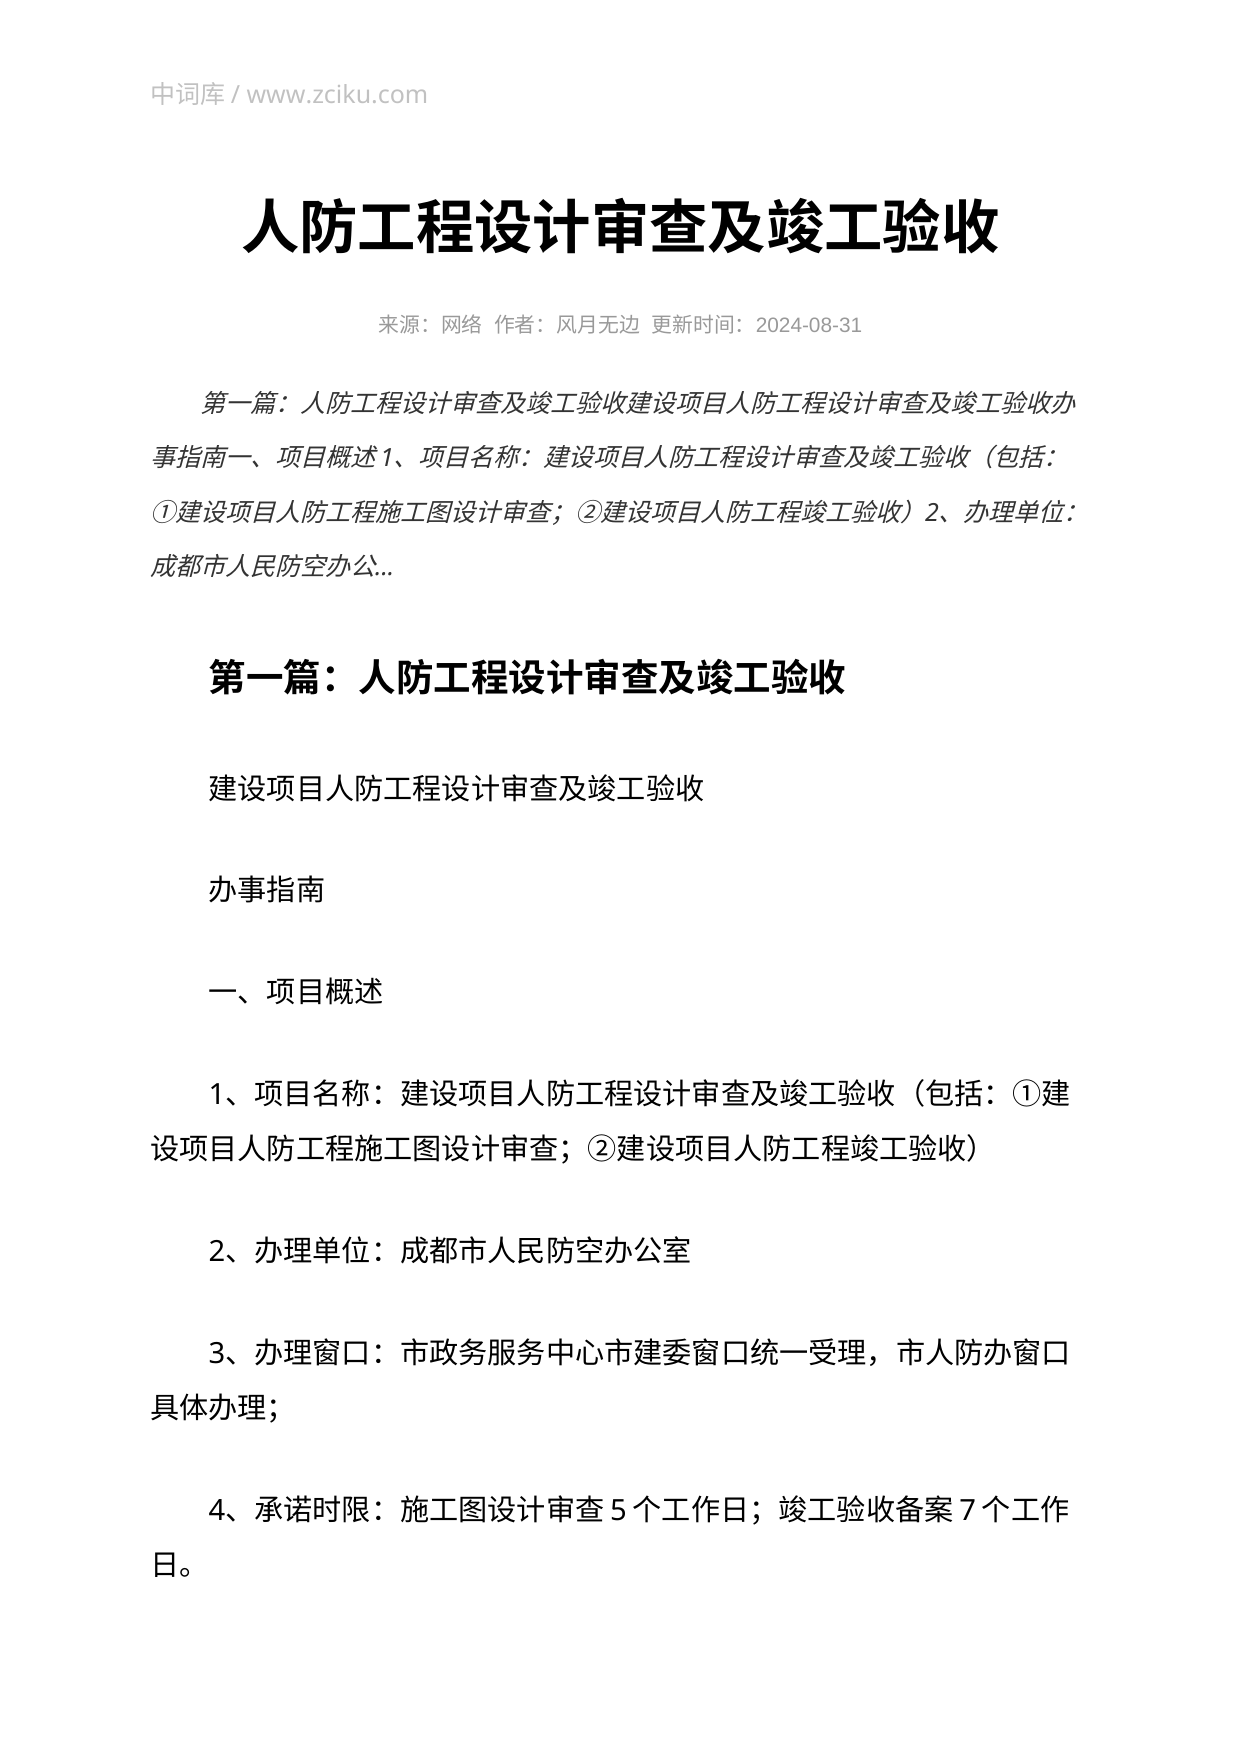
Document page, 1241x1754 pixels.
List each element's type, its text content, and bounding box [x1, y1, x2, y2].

text 第一篇：人防工程设计审查及竣工验收 [150, 648, 1090, 702]
text 1、项目名称：建设项目人防工程设计审查及竣工验收（包括：①建设项目人防工程施工图设计审查；②建设项目人防工程竣工验收） [150, 1071, 1090, 1168]
text 2、办理单位：成都市人民防空办公室 [150, 1227, 1090, 1270]
text 来源：网络 作者：风月无边 更新时间：2024-08-31 [150, 313, 1090, 337]
text 一、项目概述 [150, 969, 1090, 1011]
subtitle 人防工程设计审查及竣工验收 [150, 181, 1090, 266]
text 4、承诺时限：施工图设计审查5个工作日；竣工验收备案7个工作日。 [150, 1486, 1090, 1583]
text 办事指南 [150, 867, 1090, 909]
text 建设项目人防工程设计审查及竣工验收 [150, 765, 1090, 807]
text 3、办理窗口：市政务服务中心市建委窗口统一受理，市人防办窗口具体办理； [150, 1329, 1090, 1427]
text 第一篇：人防工程设计审查及竣工验收建设项目人防工程设计审查及竣工验收办事指南一、项目概述1、项目名称：建设项目人防工程设计审查及竣工验收（包括：①建设项目人防工程施工图设计审查；②建设项目人防工程竣工验收）2、办理单位：成都市人民防空办公... [150, 383, 1090, 583]
